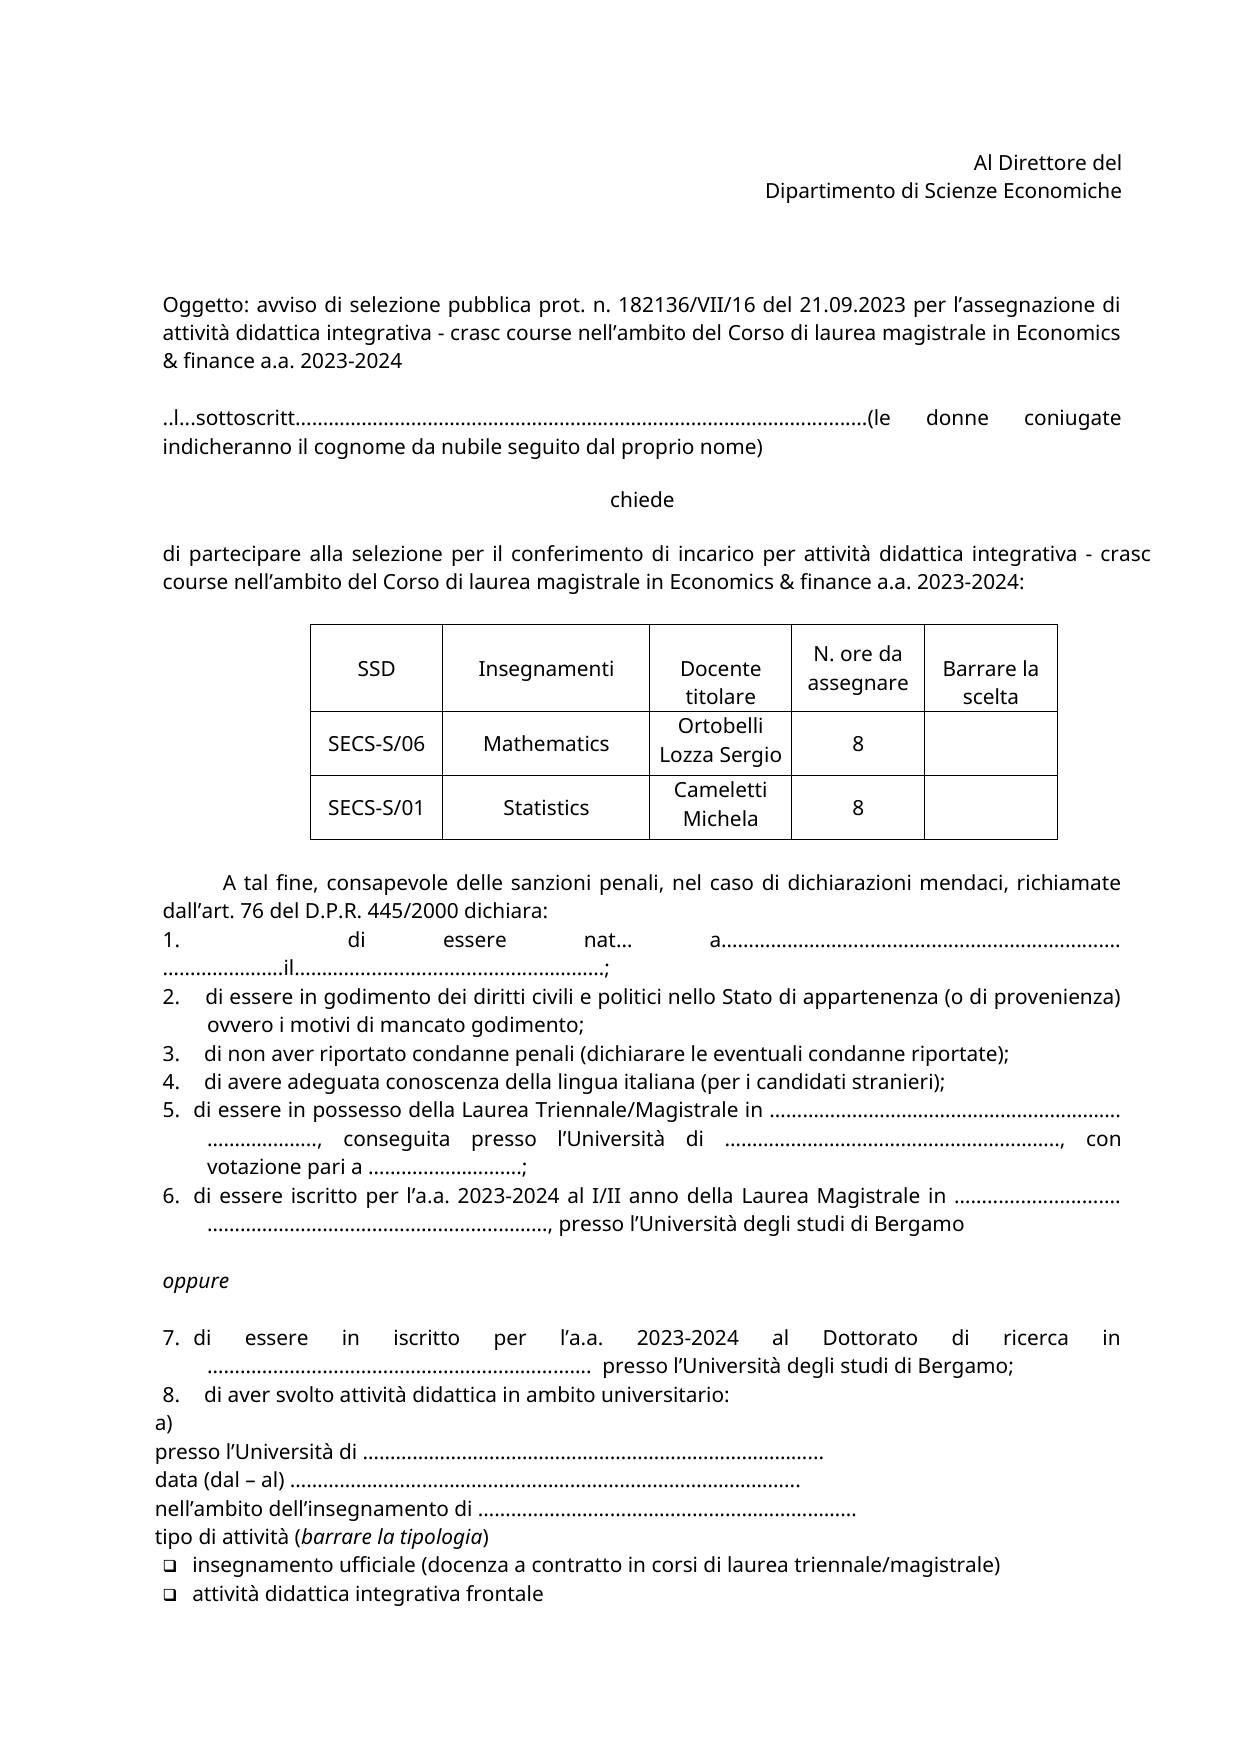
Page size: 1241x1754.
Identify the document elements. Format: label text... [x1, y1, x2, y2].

table_header Barrare la scelta [925, 625, 1057, 711]
text ..l...sottoscritt......……………………………………………………………………………...........(le donne coniugate indicheranno il cognome da nubile seguito dal proprio nome) [162, 403, 1122, 460]
table_header Insegnamenti [443, 625, 649, 711]
list di essere in iscritto per l’a.a. 2023-2024 al Dottorato di ricerca in ……………………………………………………………. presso l’Università degli studi di Bergamo; [162, 1323, 1122, 1380]
list di essere in godimento dei diritti civili e politici nello Stato di appartenenza (o di provenienza) ovvero i motivi di mancato godimento; [162, 982, 1122, 1039]
text presso l’Università di ………………………………………………………………………... [154, 1437, 1122, 1465]
table_header SSD [311, 625, 442, 711]
text Oggetto: avviso di selezione pubblica prot. n. 182136/VII/16 del 21.09.2023 per l’assegnazione di attività didattica integrativa - crasc course nell’ambito del Corso di laurea magistrale in Economics & finance a.a. 2023-2024 [162, 290, 1122, 375]
table_cell Ortobelli Lozza Sergio [650, 712, 791, 774]
text A tal fine, consapevole delle sanzioni penali, nel caso di dichiarazioni mendaci, richiamate dall’art. 76 del D.P.R. 445/2000 dichiara: [162, 868, 1122, 925]
text Al Direttore del [162, 148, 1122, 176]
text nell’ambito dell’insegnamento di …………………………………………………………… [154, 1494, 1122, 1522]
table_cell [925, 712, 1057, 774]
table_cell [925, 776, 1057, 839]
table_cell SECS-S/01 [311, 776, 442, 839]
list di aver svolto attività didattica in ambito universitario: [162, 1380, 1122, 1408]
text Dipartimento di Scienze Economiche [162, 176, 1122, 204]
table_cell Mathematics [443, 712, 649, 774]
subtitle chiede [162, 485, 1122, 514]
table_cell Statistics [443, 776, 649, 839]
text tipo di attività (barrare la tipologia) [154, 1522, 1122, 1551]
list di non aver riportato condanne penali (dichiarare le eventuali condanne riportate); [162, 1039, 1122, 1067]
table_header N. ore da assegnare [792, 625, 924, 711]
table_header Docente titolare [650, 625, 791, 711]
text oppure [162, 1266, 1122, 1295]
table_cell SECS-S/06 [311, 712, 442, 774]
list di essere nat… a…………………...................................................………………….il…………................................…………; [162, 925, 1122, 982]
table_cell 8 [792, 776, 924, 839]
list di essere in possesso della Laurea Triennale/Magistrale in ……………………………………………………….……………….., conseguita presso l’Università di ……………………..…………………………….., con votazione pari a ……………………….; [162, 1096, 1122, 1181]
list attività didattica integrativa frontale [162, 1579, 1122, 1607]
text data (dal – al) ………………………………………………………………………………... [154, 1465, 1122, 1494]
text di partecipare alla selezione per il conferimento di incarico per attività didattica integrativa - crasc course nell’ambito del Corso di laurea magistrale in Economics & finance a.a. 2023-2024: [162, 539, 1152, 596]
list insegnamento ufficiale (docenza a contratto in corsi di laurea triennale/magistrale) [162, 1551, 1122, 1579]
list di avere adeguata conoscenza della lingua italiana (per i candidati stranieri); [162, 1067, 1122, 1096]
table_cell 8 [792, 712, 924, 774]
list di essere iscritto per l’a.a. 2023-2024 al I/II anno della Laurea Magistrale in ……........................……………………………………………..………, presso l’Università degli studi di Bergamo [162, 1181, 1122, 1238]
table_cell Cameletti Michela [650, 776, 791, 839]
